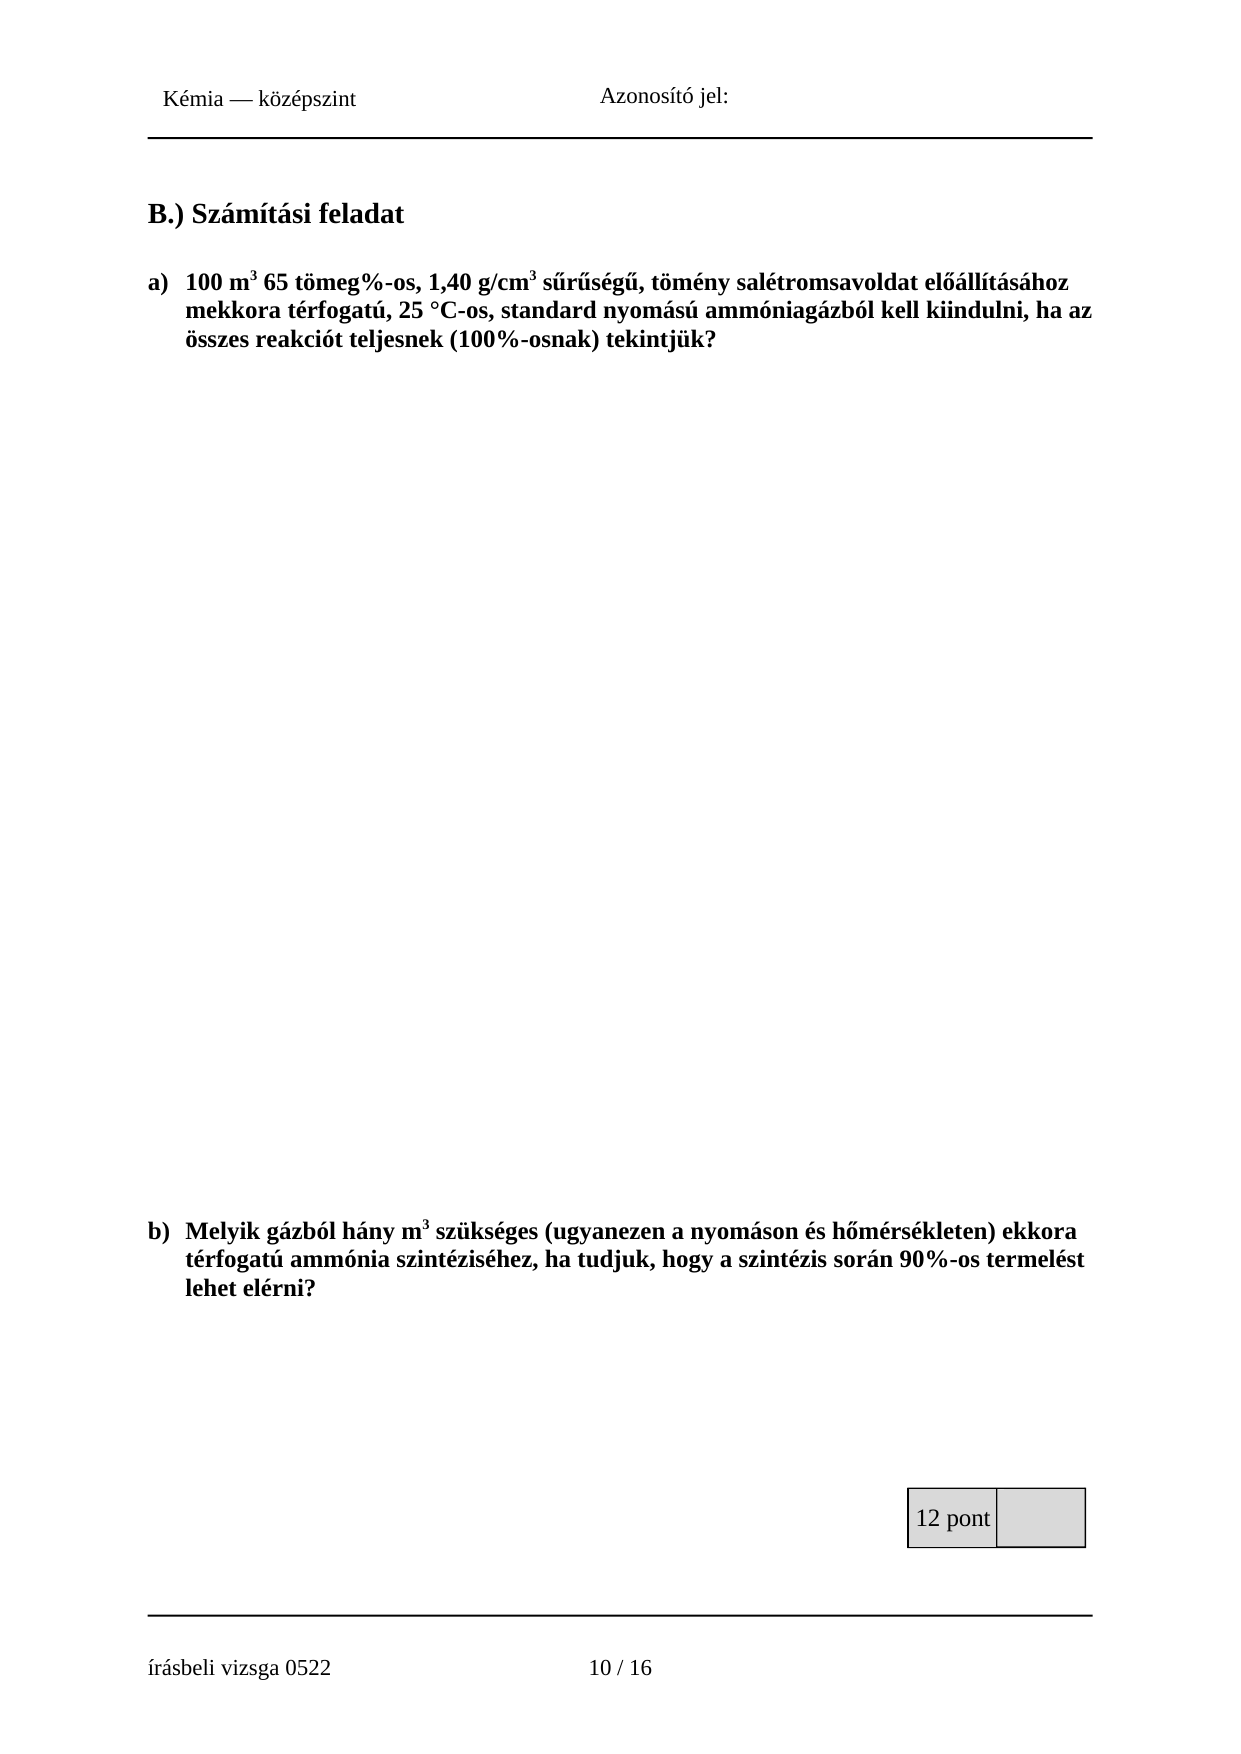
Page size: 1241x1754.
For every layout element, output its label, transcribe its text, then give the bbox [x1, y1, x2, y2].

subtitle 100 m3 65 tömeg%-os, 1,40 g/cm3 sűrűségű, tömény salétromsavoldat előállításához mekkora térfogatú, 25 °C-os, standard nyomású ammóniagázból kell kiindulni, ha az összes reakciót teljesnek (100%-osnak) tekintjük? [148, 267, 1092, 353]
list Melyik gázból hány m3 szükséges (ugyanezen a nyomáson és hőmérsékleten) ekkora térfogatú ammónia szintéziséhez, ha tudjuk, hogy a szintézis során 90%-os termelést lehet elérni? [148, 1216, 1086, 1302]
subtitle B.) Számítási feladat [148, 196, 1126, 229]
